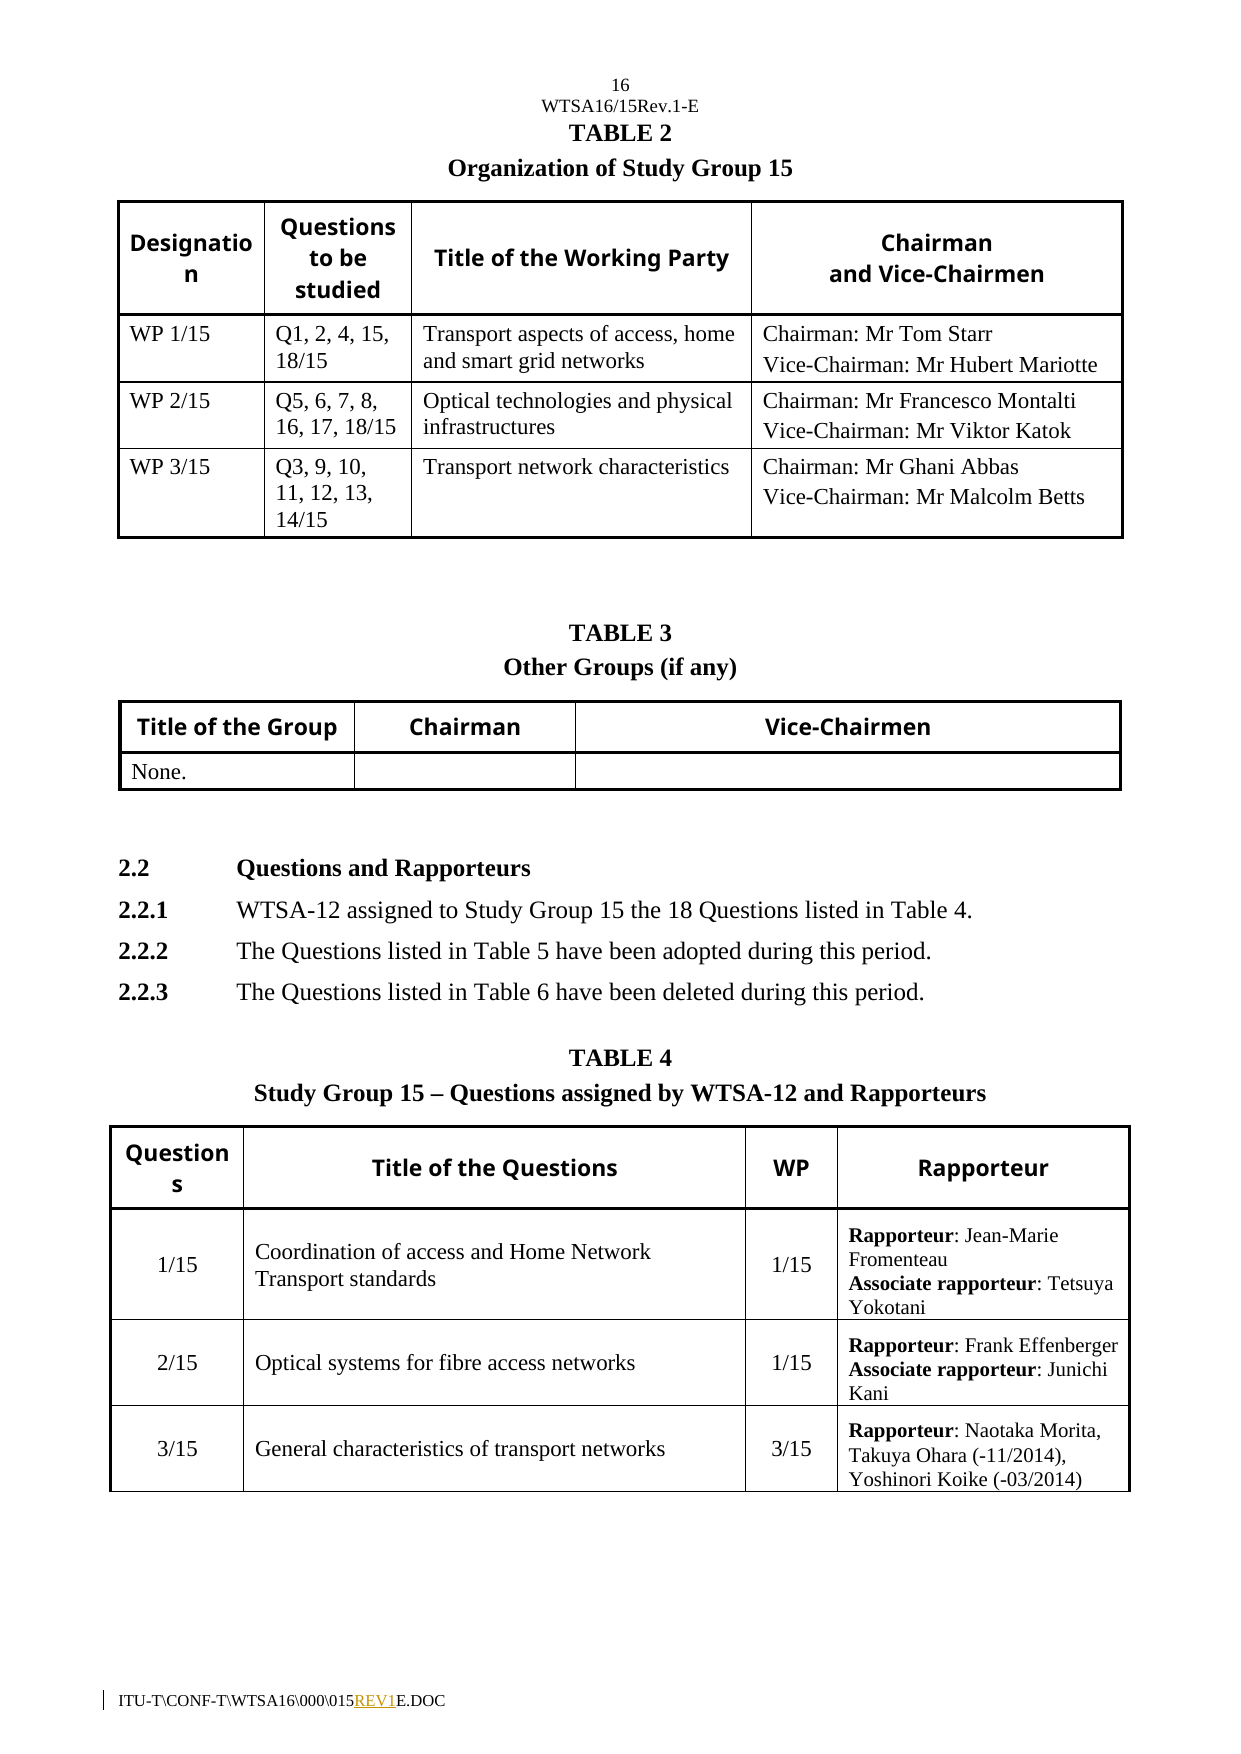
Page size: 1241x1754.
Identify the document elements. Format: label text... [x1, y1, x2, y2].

table_cell WP 2/15 [120, 383, 264, 448]
table_cell Chairman: Mr Francesco Montalti Vice-Chairman: Mr Viktor Katok [752, 383, 1121, 448]
table_header Questions to be studied [265, 203, 411, 313]
table_header Rapporteur [838, 1128, 1128, 1207]
table_header Title of the Questions [244, 1128, 745, 1207]
table_cell Transport network characteristics [412, 449, 751, 536]
table_cell [355, 754, 575, 788]
table_cell Q1, 2, 4, 15, 18/15 [265, 316, 411, 381]
table_header Vice-Chairmen [576, 703, 1119, 751]
text 2.2.2 The Questions listed in Table 5 have been adopted during this period. [118, 936, 1122, 965]
table_cell 1/15 [746, 1320, 837, 1405]
title TABLE 4 Study Group 15 – Questions assigned by WTSA-12 and Rapporteurs [118, 1043, 1122, 1107]
table_cell 3/15 [112, 1406, 243, 1491]
table_header Questions [112, 1128, 243, 1207]
table_header Chairman [355, 703, 575, 751]
table_header Title of the Working Party [412, 203, 751, 313]
table_cell WP 3/15 [120, 449, 264, 536]
table_header WP [746, 1128, 837, 1207]
table_cell [576, 754, 1119, 788]
title TABLE 2 Organization of Study Group 15 [118, 118, 1122, 181]
table_cell 3/15 [746, 1406, 837, 1491]
subtitle 2.2 Questions and Rapporteurs [118, 853, 1122, 882]
table_cell WP 1/15 [120, 316, 264, 381]
table_cell Q3, 9, 10, 11, 12, 13, 14/15 [265, 449, 411, 536]
table_cell 2/15 [112, 1320, 243, 1405]
table_cell Rapporteur: Frank Effenberger Associate rapporteur: Junichi Kani [838, 1320, 1128, 1405]
table_cell 1/15 [746, 1210, 837, 1319]
table_cell Optical technologies and physical infrastructures [412, 383, 751, 448]
table_cell Transport aspects of access, home and smart grid networks [412, 316, 751, 381]
table_cell Q5, 6, 7, 8, 16, 17, 18/15 [265, 383, 411, 448]
table_cell Coordination of access and Home Network Transport standards [244, 1210, 745, 1319]
table_header Designation [120, 203, 264, 313]
table_cell None. [122, 754, 354, 788]
table_header Title of the Group [122, 703, 354, 751]
table_cell Rapporteur: Naotaka Morita, Takuya Ohara (-11/2014), Yoshinori Koike (-03/2014) [838, 1406, 1128, 1491]
text 2.2.3 The Questions listed in Table 6 have been deleted during this period. [118, 977, 1122, 1006]
table_cell Optical systems for fibre access networks [244, 1320, 745, 1405]
table_cell Rapporteur: Jean-Marie Fromenteau Associate rapporteur: Tetsuya Yokotani [838, 1210, 1128, 1319]
table_cell Chairman: Mr Ghani Abbas Vice-Chairman: Mr Malcolm Betts [752, 449, 1121, 536]
table_cell 1/15 [112, 1210, 243, 1319]
title TABLE 3 Other Groups (if any) [118, 618, 1122, 681]
table_header Chairman and Vice-Chairmen [752, 203, 1121, 313]
table_cell Chairman: Mr Tom Starr Vice-Chairman: Mr Hubert Mariotte [752, 316, 1121, 381]
text 2.2.1 WTSA-12 assigned to Study Group 15 the 18 Questions listed in Table 4. [118, 895, 1122, 923]
table_cell General characteristics of transport networks [244, 1406, 745, 1491]
